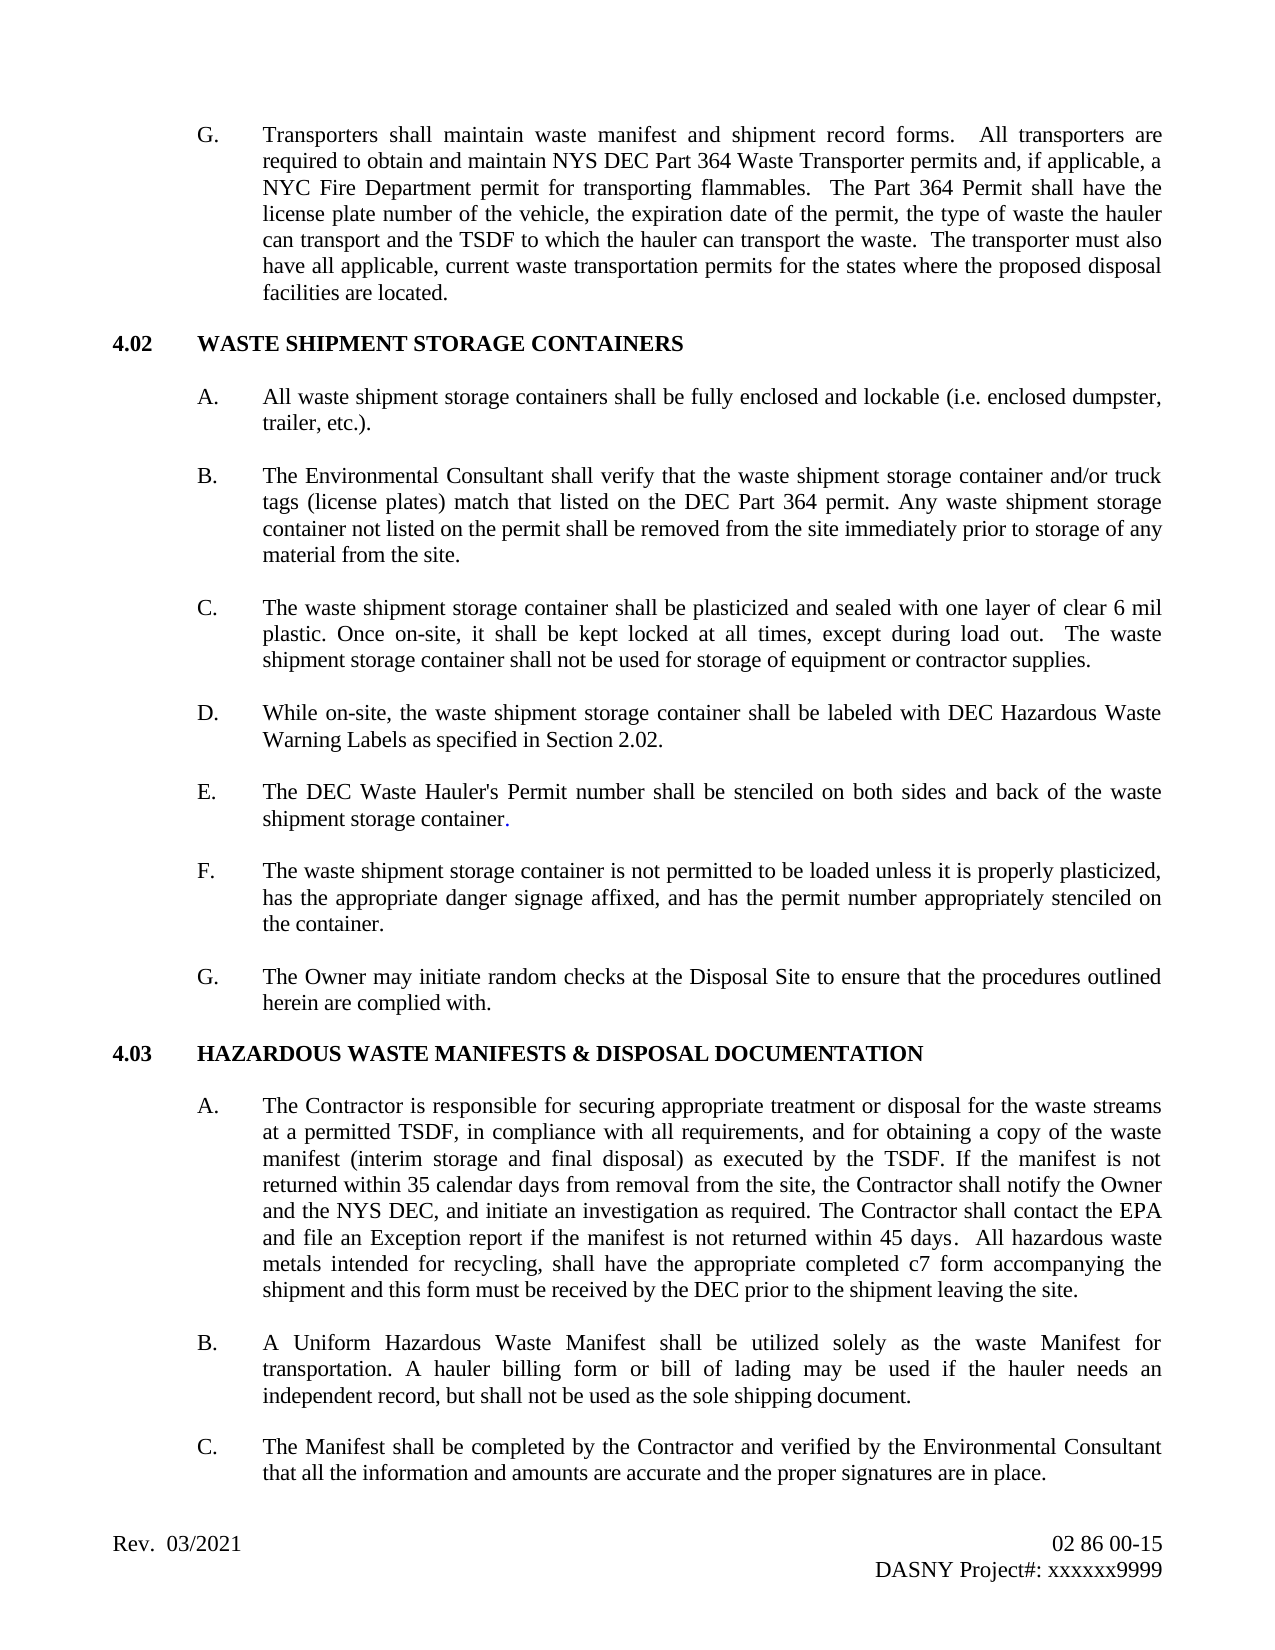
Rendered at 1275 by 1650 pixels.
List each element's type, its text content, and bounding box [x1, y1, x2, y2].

list All waste shipment storage containers shall be fully enclosed and lockable (i.e. enclosed dumpster, trailer, etc.). [197, 383, 1162, 436]
text D. While on-site, the waste shipment storage container shall be labeled with DEC Hazardous Waste Warning Labels as specified in Section 2.02. [197, 699, 1162, 752]
list The Owner may initiate random checks at the Disposal Site to ensure that the procedures outlined herein are complied with. [197, 963, 1162, 1016]
list Transporters shall maintain waste manifest and shipment record forms. All transporters are required to obtain and maintain NYS DEC Part 364 Waste Transporter permits and, if applicable, a NYC Fire Department permit for transporting flammables. The Part 364 Permit shall have the license plate number of the vehicle, the expiration date of the permit, the type of waste the hauler can transport and the TSDF to which the hauler can transport the waste. The transporter must also have all applicable, current waste transportation permits for the states where the proposed disposal facilities are located. [197, 121, 1162, 305]
list A Uniform Hazardous Waste Manifest shall be utilized solely as the waste Manifest for transportation. A hauler billing form or bill of lading may be used if the hauler needs an independent record, but shall not be used as the sole shipping document. [197, 1329, 1162, 1408]
list Hazardous WASTE MANIFESTS & DISPOSAL DOCUMENTATION [112, 1041, 1162, 1067]
list WASTE SHIPMENT STORAGE CONTAINERS [112, 330, 1162, 357]
text F. The waste shipment storage container is not permitted to be loaded unless it is properly plasticized, has the appropriate danger signage affixed, and has the permit number appropriately stenciled on the container. [197, 857, 1162, 936]
text E. The DEC Waste Hauler's Permit number shall be stenciled on both sides and back of the waste shipment storage container. [197, 778, 1162, 831]
text C. The waste shipment storage container shall be plasticized and sealed with one layer of clear 6 mil plastic. Once on-site, it shall be kept locked at all times, except during load out. The waste shipment storage container shall not be used for storage of equipment or contractor supplies. [197, 594, 1162, 673]
text B. The Environmental Consultant shall verify that the waste shipment storage container and/or truck tags (license plates) match that listed on the DEC Part 364 permit. Any waste shipment storage container not listed on the permit shall be removed from the site immediately prior to storage of any material from the site. [197, 462, 1162, 567]
list The Contractor is responsible for securing appropriate treatment or disposal for the waste streams at a permitted TSDF, in compliance with all requirements, and for obtaining a copy of the waste manifest (interim storage and final disposal) as executed by the TSDF. If the manifest is not returned within 35 calendar days from removal from the site, the Contractor shall notify the Owner and the NYS DEC, and initiate an investigation as required. The Contractor shall contact the EPA and file an Exception report if the manifest is not returned within 45 days. All hazardous waste metals intended for recycling, shall have the appropriate completed c7 form accompanying the shipment and this form must be received by the DEC prior to the shipment leaving the site. [197, 1092, 1162, 1303]
list The Manifest shall be completed by the Contractor and verified by the Environmental Consultant that all the information and amounts are accurate and the proper signatures are in place. [197, 1433, 1162, 1486]
